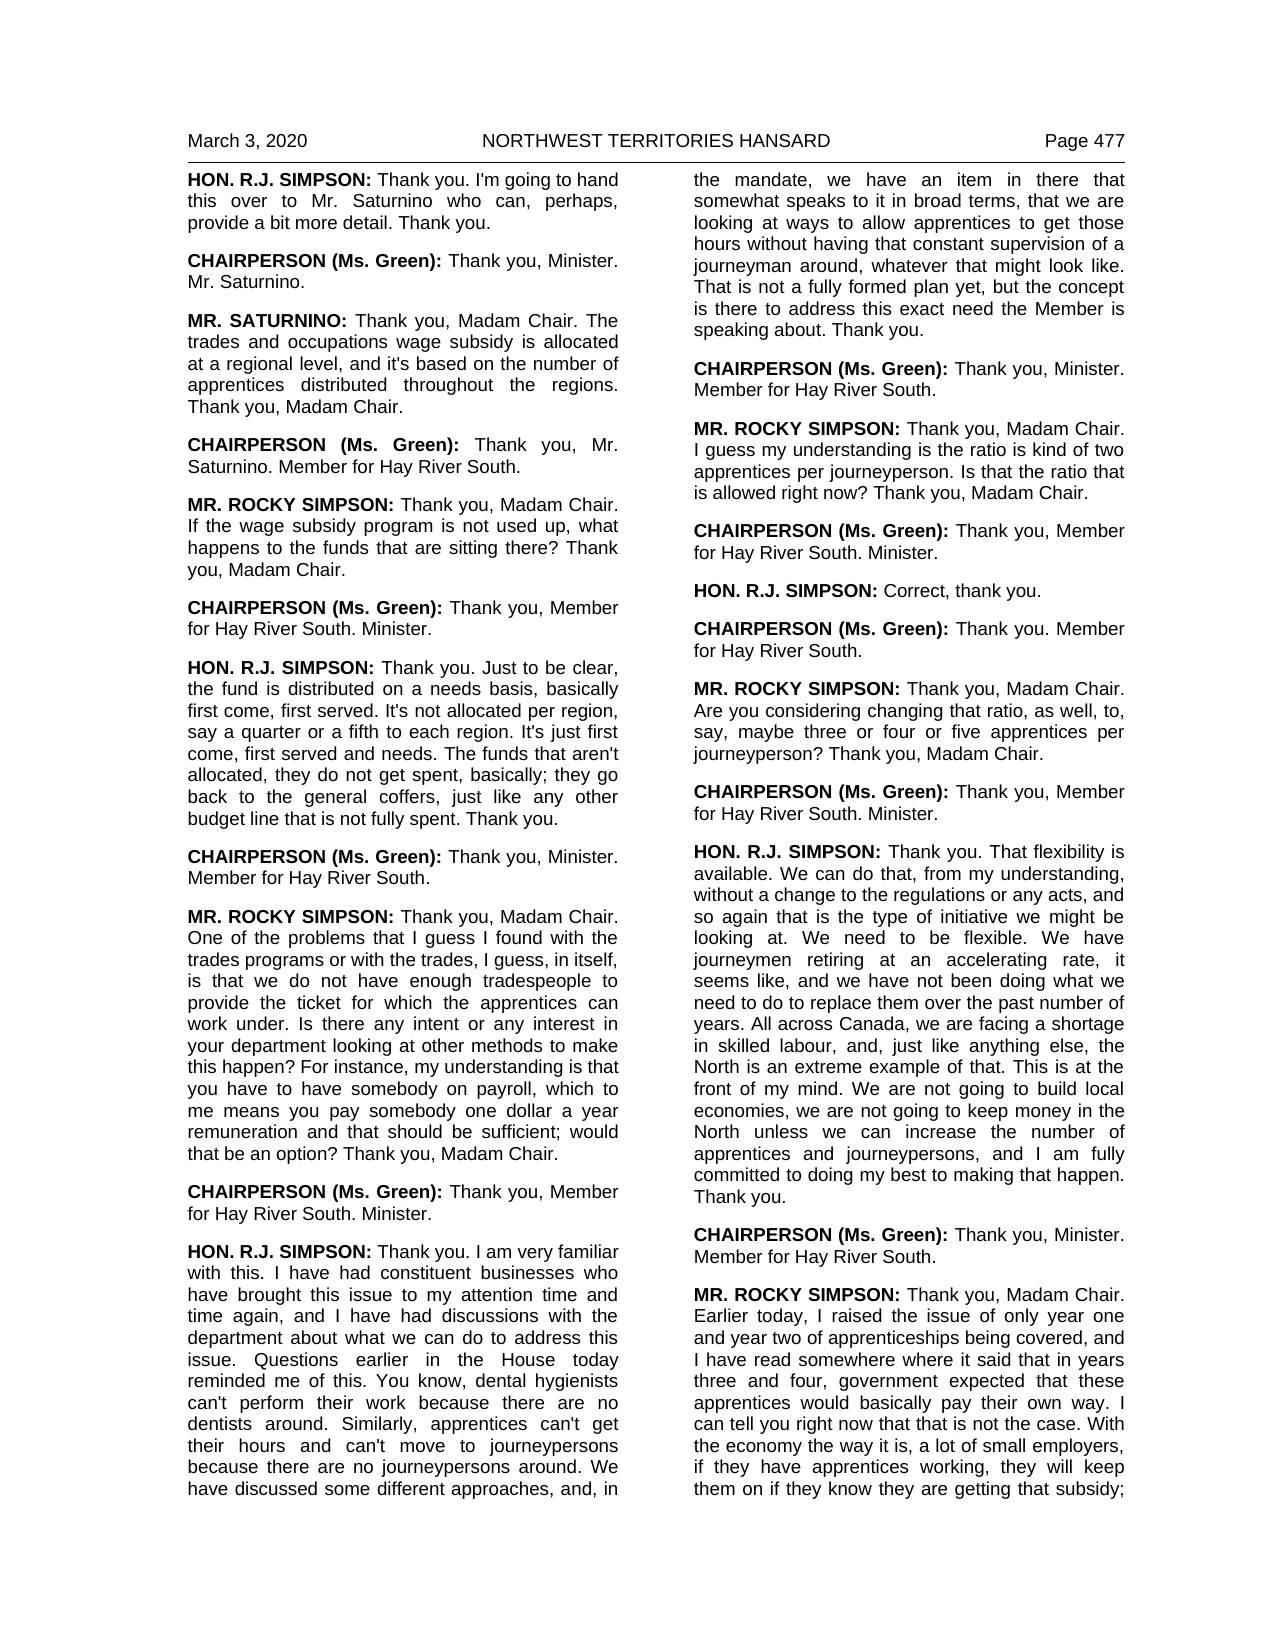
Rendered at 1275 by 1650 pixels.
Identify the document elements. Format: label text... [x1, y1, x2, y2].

text CHAIRPERSON (Ms. Green): Thank you. Member for Hay River South. [694, 618, 1125, 661]
text CHAIRPERSON (Ms. Green): Thank you, Member for Hay River South. Minister. [187, 597, 619, 640]
text MR. ROCKY SIMPSON: Thank you, Madam Chair. If the wage subsidy program is not used up, what happens to the funds that are sitting there? Thank you, Madam Chair. [187, 494, 619, 580]
text HON. R.J. SIMPSON: Thank you. I'm going to hand this over to Mr. Saturnino who can, perhaps, provide a bit more detail. Thank you. [187, 168, 619, 233]
text CHAIRPERSON (Ms. Green): Thank you, Minister. Member for Hay River South. [694, 357, 1125, 401]
text CHAIRPERSON (Ms. Green): Thank you, Minister. Member for Hay River South. [187, 846, 619, 889]
text CHAIRPERSON (Ms. Green): Thank you, Minister. Mr. Saturnino. [187, 250, 619, 293]
text MR. ROCKY SIMPSON: Thank you, Madam Chair. I guess my understanding is the ratio is kind of two apprentices per journeyperson. Is that the ratio that is allowed right now? Thank you, Madam Chair. [694, 417, 1125, 503]
text CHAIRPERSON (Ms. Green): Thank you, Member for Hay River South. Minister. [187, 1181, 619, 1224]
text HON. R.J. SIMPSON: Correct, thank you. [694, 580, 1125, 602]
text CHAIRPERSON (Ms. Green): Thank you, Member for Hay River South. Minister. [694, 781, 1125, 824]
text MR. SATURNINO: Thank you, Madam Chair. The trades and occupations wage subsidy is allocated at a regional level, and it's based on the number of apprentices distributed throughout the regions. Thank you, Madam Chair. [187, 309, 619, 417]
text CHAIRPERSON (Ms. Green): Thank you, Minister. Member for Hay River South. [694, 1224, 1125, 1267]
text MR. ROCKY SIMPSON: Thank you, Madam Chair. One of the problems that I guess I found with the trades programs or with the trades, I guess, in itself, is that we do not have enough tradespeople to provide the ticket for which the apprentices can work under. Is there any intent or any interest in your department looking at other methods to make this happen? For instance, my understanding is that you have to have somebody on payroll, which to me means you pay somebody one dollar a year remuneration and that should be sufficient; would that be an option? Thank you, Madam Chair. [187, 905, 619, 1164]
text HON. R.J. SIMPSON: Thank you. I am very familiar with this. I have had constituent businesses who have brought this issue to my attention time and time again, and I have had discussions with the department about what we can do to address this issue. Questions earlier in the House today reminded me of this. You know, dental hygienists can't perform their work because there are no dentists around. Similarly, apprentices can't get their hours and can't move to journeypersons because there are no journeypersons around. We have discussed some different approaches, and, in the mandate, we have an item in there that somewhat speaks to it in broad terms, that we are looking at ways to allow apprentices to get those hours without having that constant supervision of a journeyman around, whatever that might look like. That is not a fully formed plan yet, but the concept is there to address this exact need the Member is speaking about. Thank you. [694, 168, 1125, 341]
text HON. R.J. SIMPSON: Thank you. I am very familiar with this. I have had constituent businesses who have brought this issue to my attention time and time again, and I have had discussions with the department about what we can do to address this issue. Questions earlier in the House today reminded me of this. You know, dental hygienists can't perform their work because there are no dentists around. Similarly, apprentices can't get their hours and can't move to journeypersons because there are no journeypersons around. We have discussed some different approaches, and, in the mandate, we have an item in there that somewhat speaks to it in broad terms, that we are looking at ways to allow apprentices to get those hours without having that constant supervision of a journeyman around, whatever that might look like. That is not a fully formed plan yet, but the concept is there to address this exact need the Member is speaking about. Thank you. [187, 1241, 619, 1499]
text CHAIRPERSON (Ms. Green): Thank you, Member for Hay River South. Minister. [694, 520, 1125, 563]
text CHAIRPERSON (Ms. Green): Thank you, Mr. Saturnino. Member for Hay River South. [187, 434, 619, 477]
text MR. ROCKY SIMPSON: Thank you, Madam Chair. Are you considering changing that ratio, as well, to, say, maybe three or four or five apprentices per journeyperson? Thank you, Madam Chair. [694, 678, 1125, 764]
text HON. R.J. SIMPSON: Thank you. That flexibility is available. We can do that, from my understanding, without a change to the regulations or any acts, and so again that is the type of initiative we might be looking at. We need to be flexible. We have journeymen retiring at an accelerating rate, it seems like, and we have not been doing what we need to do to replace them over the past number of years. All across Canada, we are facing a shortage in skilled labour, and, just like anything else, the North is an extreme example of that. This is at the front of my mind. We are not going to build local economies, we are not going to keep money in the North unless we can increase the number of apprentices and journeypersons, and I am fully committed to doing my best to making that happen. Thank you. [694, 841, 1125, 1207]
text HON. R.J. SIMPSON: Thank you. Just to be clear, the fund is distributed on a needs basis, basically first come, first served. It's not allocated per region, say a quarter or a fifth to each region. It's just first come, first served and needs. The funds that aren't allocated, they do not get spent, basically; they go back to the general coffers, just like any other budget line that is not fully spent. Thank you. [187, 656, 619, 829]
